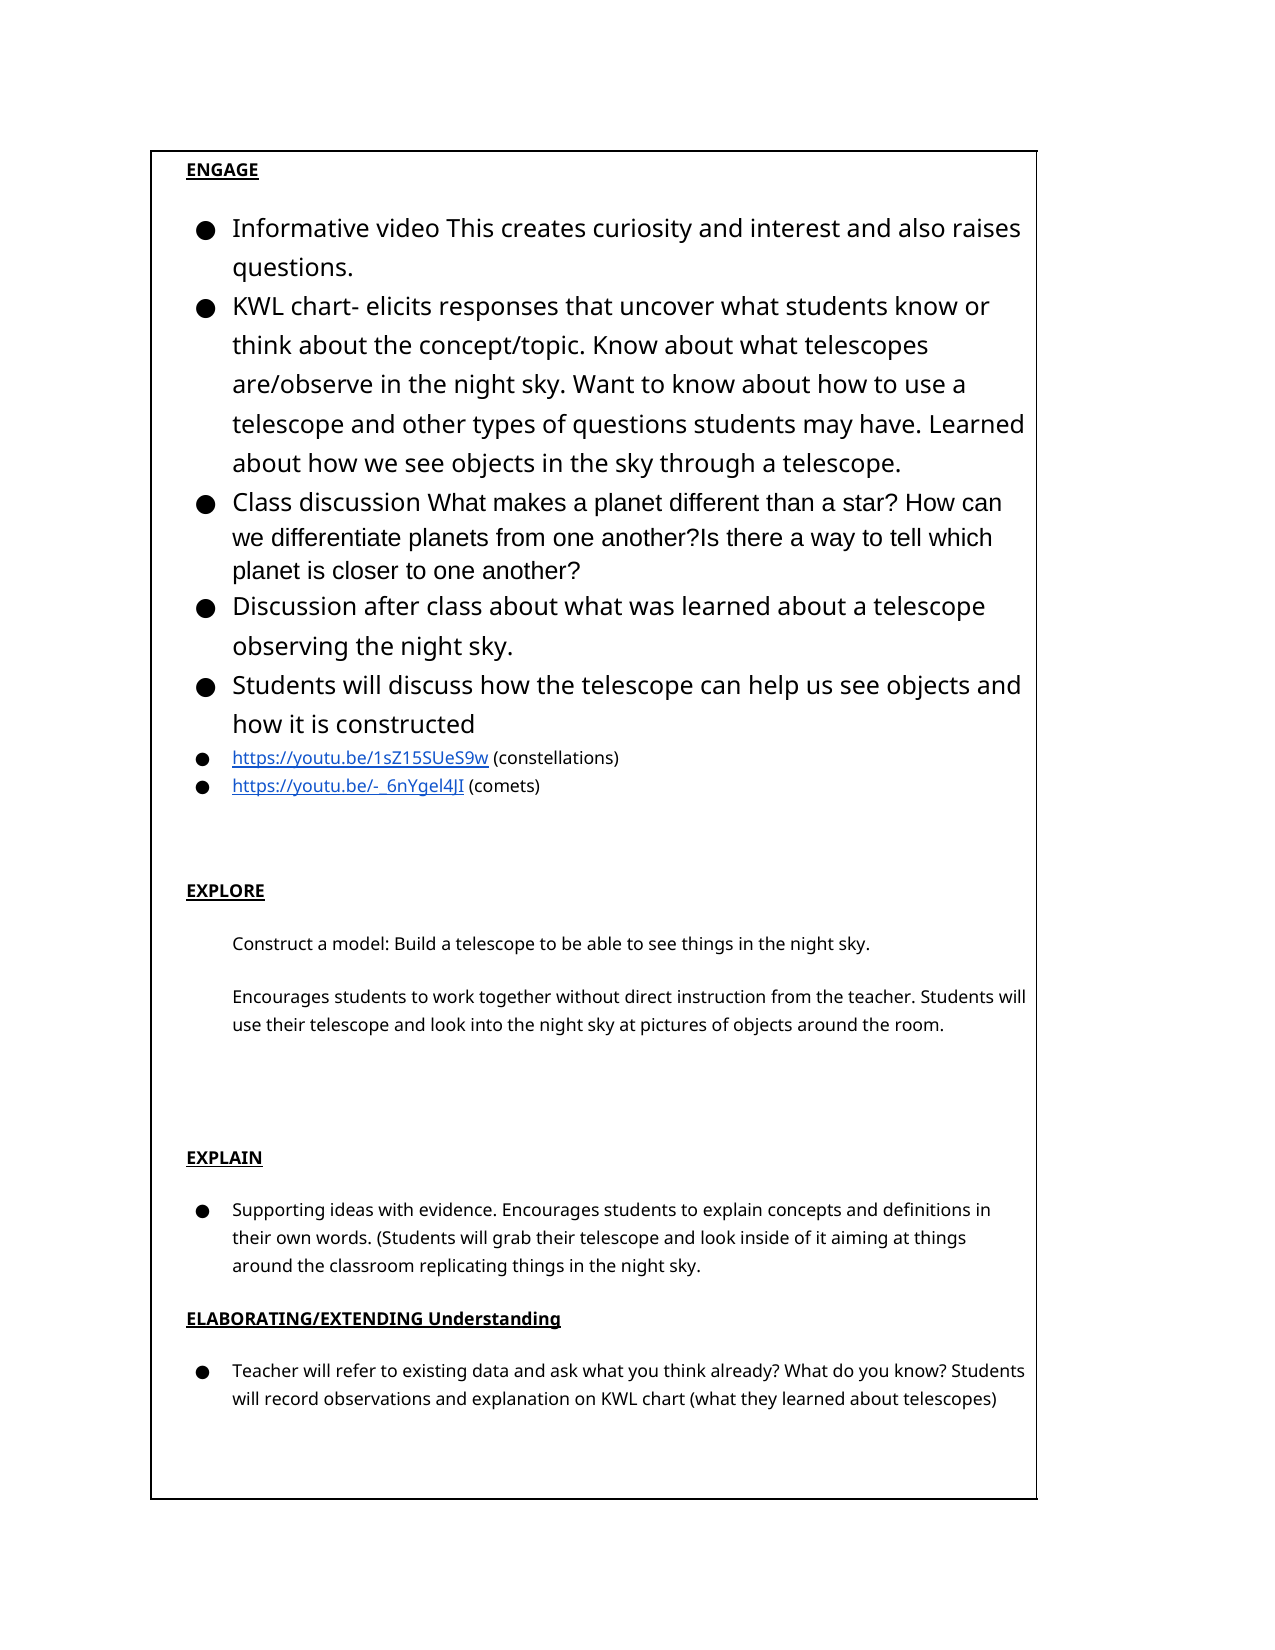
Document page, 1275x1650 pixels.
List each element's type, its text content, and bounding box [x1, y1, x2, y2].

table_cell ENGAGE Informative video This creates curiosity and interest and also raises questions. KWL chart- elicits responses that uncover what students know or think about the concept/topic. Know about what telescopes are/observe in the night sky. Want to know about how to use a telescope and other types of questions students may have. Learned about how we see objects in the sky through a telescope. Class discussion What makes a planet different than a star? How can we differentiate planets from one another?Is there a way to tell which planet is closer to one another? Discussion after class about what was learned about a telescope observing the night sky. Students will discuss how the telescope can help us see objects and how it is constructed https://youtu.be/1sZ15SUeS9w (constellations) https://youtu.be/-_6nYgel4JI (comets) EXPLORE Construct a model: Build a telescope to be able to see things in the night sky. Encourages students to work together without direct instruction from the teacher. Students will use their telescope and look into the night sky at pictures of objects around the room. EXPLAIN Supporting ideas with evidence. Encourages students to explain concepts and definitions in their own words. (Students will grab their telescope and look inside of it aiming at things around the classroom replicating things in the night sky. ELABORATING/EXTENDING Understanding Teacher will refer to existing data and ask what you think already? What do you know? Students will record observations and explanation on KWL chart (what they learned about telescopes) [152, 152, 1036, 1498]
